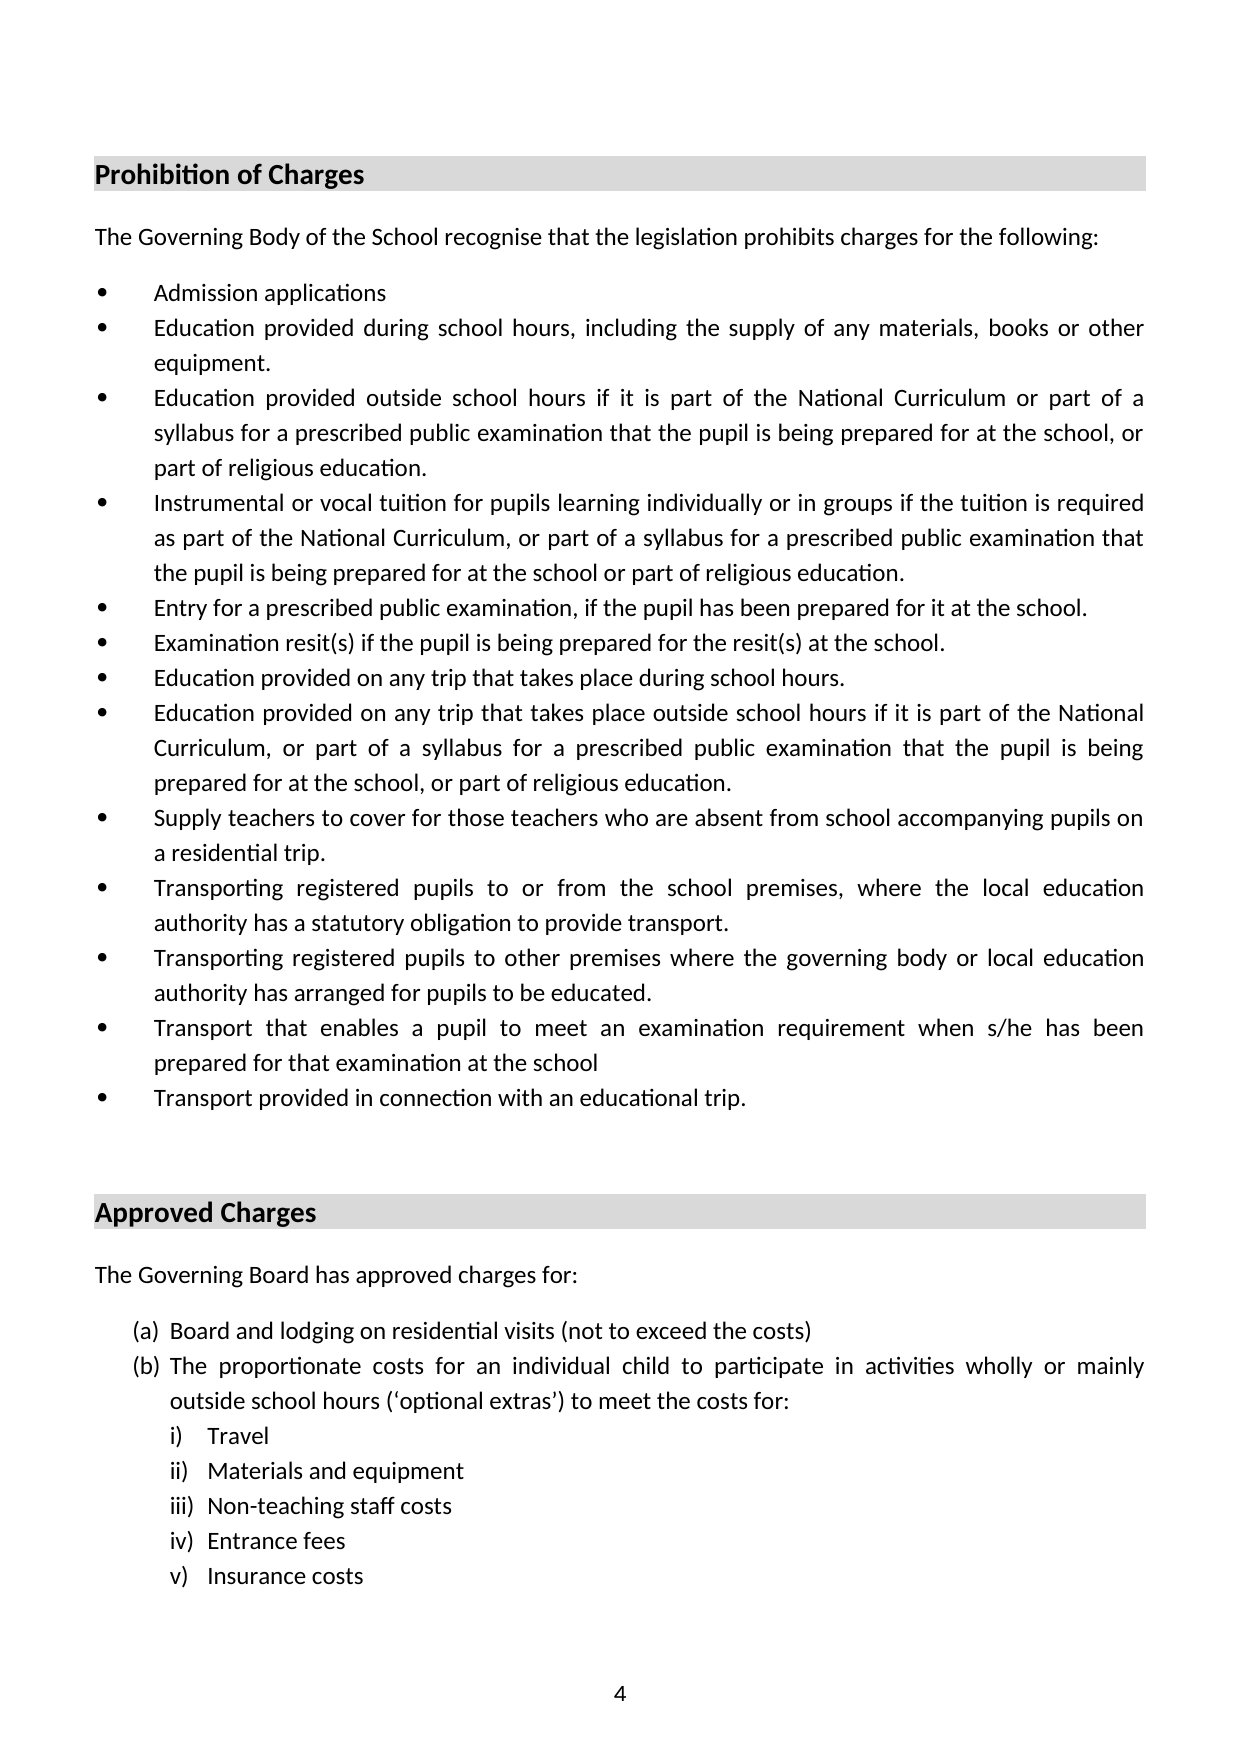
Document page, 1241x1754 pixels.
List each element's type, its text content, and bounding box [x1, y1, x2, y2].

list Education provided outside school hours if it is part of the National Curriculum or part of a syllabus for a prescribed public examination that the pupil is being prepared for at the school, or part of religious education. [98, 382, 1146, 483]
list Education provided on any trip that takes place outside school hours if it is part of the National Curriculum, or part of a syllabus for a prescribed public examination that the pupil is being prepared for at the school, or part of religious education. [98, 697, 1146, 798]
list Instrumental or vocal tuition for pupils learning individually or in groups if the tuition is required as part of the National Curriculum, or part of a syllabus for a prescribed public examination that the pupil is being prepared for at the school or part of religious education. [98, 487, 1146, 588]
list Supply teachers to cover for those teachers who are absent from school accompanying pupils on a residential trip. [98, 802, 1146, 868]
list Admission applications [98, 277, 1146, 308]
list Board and lodging on residential visits (not to exceed the costs) [132, 1315, 1146, 1346]
list Education provided during school hours, including the supply of any materials, books or other equipment. [98, 312, 1146, 378]
list Entrance fees [169, 1525, 1146, 1556]
subtitle Prohibition of Charges [94, 156, 1146, 191]
list Transport that enables a pupil to meet an examination requirement when s/he has been prepared for that examination at the school [98, 1012, 1146, 1078]
list Transport provided in connection with an educational trip. [98, 1082, 1146, 1113]
list The proportionate costs for an individual child to participate in activities wholly or mainly outside school hours (‘optional extras’) to meet the costs for: [132, 1350, 1146, 1416]
list Materials and equipment [169, 1455, 1146, 1486]
list Travel [169, 1420, 1146, 1451]
list Non-teaching staff costs [169, 1490, 1146, 1521]
list Entry for a prescribed public examination, if the pupil has been prepared for it at the school. [98, 592, 1146, 623]
list Education provided on any trip that takes place during school hours. [98, 662, 1146, 693]
subtitle Approved Charges [94, 1194, 1146, 1229]
list Insurance costs [169, 1560, 1146, 1591]
list Transporting registered pupils to or from the school premises, where the local education authority has a statutory obligation to provide transport. [98, 872, 1146, 938]
text The Governing Board has approved charges for: [94, 1259, 1146, 1290]
list Examination resit(s) if the pupil is being prepared for the resit(s) at the school. [98, 627, 1146, 658]
list Transporting registered pupils to other premises where the governing body or local education authority has arranged for pupils to be educated. [98, 942, 1146, 1008]
text The Governing Body of the School recognise that the legislation prohibits charges for the following: [94, 221, 1146, 252]
